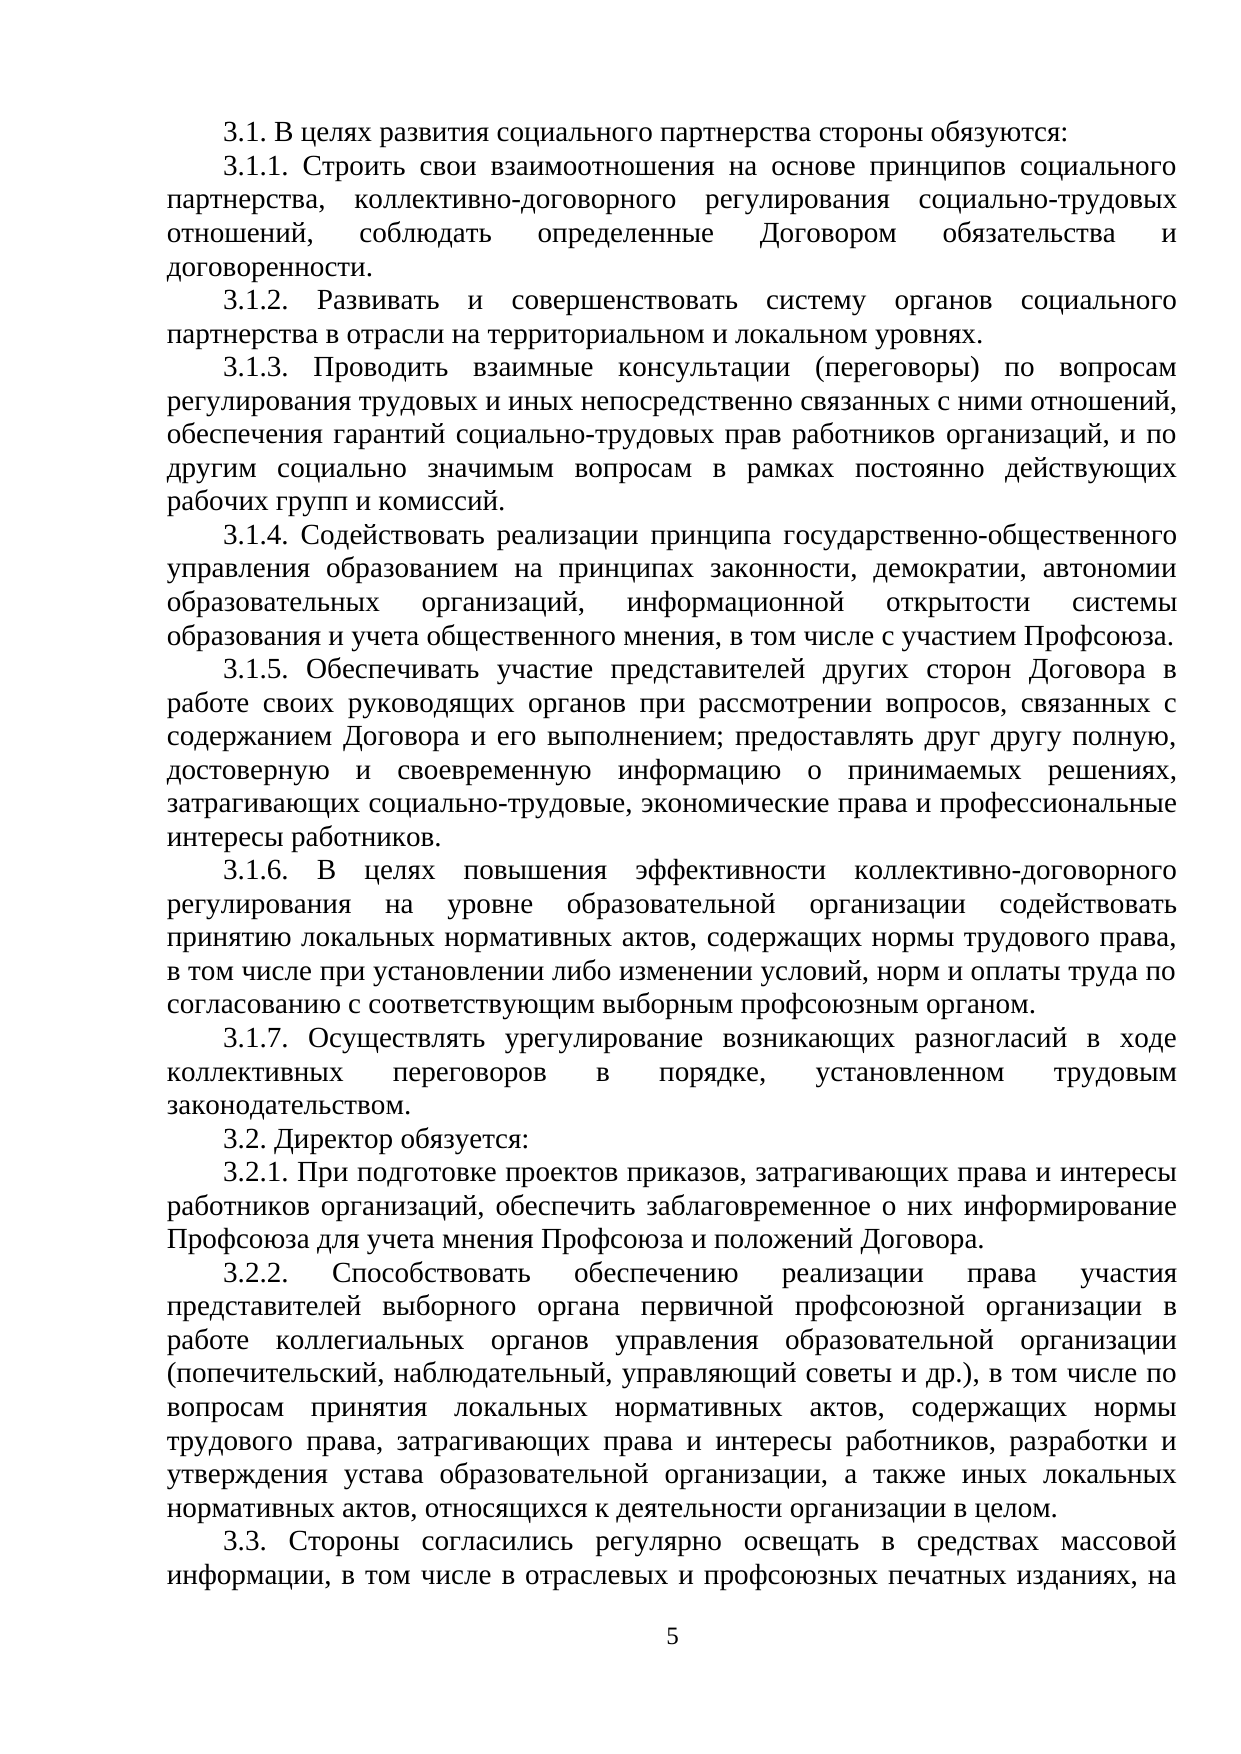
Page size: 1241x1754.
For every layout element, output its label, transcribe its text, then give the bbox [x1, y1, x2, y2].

text 3.2.1. При подготовке проектов приказов, затрагивающих права и интересы работников организаций, обеспечить заблаговременное о них информирование Профсоюза для учета мнения Профсоюза и положений Договора. [167, 1154, 1178, 1255]
text 3.2.2. Способствовать обеспечению реализации права участия представителей выборного органа первичной профсоюзной организации в работе коллегиальных органов управления образовательной организации (попечительский, наблюдательный, управляющий советы и др.), в том числе по вопросам принятия локальных нормативных актов, содержащих нормы трудового права, затрагивающих права и интересы работников, разработки и утверждения устава образовательной организации, а также иных локальных нормативных актов, относящихся к деятельности организации в целом. [167, 1255, 1178, 1523]
text 3.1.1. Строить свои взаимоотношения на основе принципов социального партнерства, коллективно-договорного регулирования социально-трудовых отношений, соблюдать определенные Договором обязательства и договоренности. [167, 148, 1178, 282]
text 3.1.5. Обеспечивать участие представителей других сторон Договора в работе своих руководящих органов при рассмотрении вопросов, связанных с содержанием Договора и его выполнением; предоставлять друг другу полную, достоверную и своевременную информацию о принимаемых решениях, затрагивающих социально-трудовые, экономические права и профессиональные интересы работников. [167, 651, 1178, 852]
text 3.1.6. В целях повышения эффективности коллективно-договорного регулирования на уровне образовательной организации содействовать принятию локальных нормативных актов, содержащих нормы трудового права, в том числе при установлении либо изменении условий, норм и оплаты труда по согласованию с соответствующим выборным профсоюзным органом. [167, 852, 1178, 1020]
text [167, 1523, 1178, 1590]
text 3.1.4. Содействовать реализации принципа государственно-общественного управления образованием на принципах законности, демократии, автономии образовательных организаций, информационной открытости системы образования и учета общественного мнения, в том числе с участием Профсоюза. [167, 517, 1178, 651]
text 3.1. В целях развития социального партнерства стороны обязуются: [167, 114, 1178, 148]
text 3.1.3. Проводить взаимные консультации (переговоры) по вопросам регулирования трудовых и иных непосредственно связанных с ними отношений, обеспечения гарантий социально-трудовых прав работников организаций, и по другим социально значимым вопросам в рамках постоянно действующих рабочих групп и комиссий. [167, 349, 1178, 517]
text 3.2. Директор обязуется: [167, 1121, 1178, 1154]
text 3.1.7. Осуществлять урегулирование возникающих разногласий в ходе коллективных переговоров в порядке, установленном трудовым законодательством. [167, 1020, 1178, 1121]
text 3.1.2. Развивать и совершенствовать систему органов социального партнерства в отрасли на территориальном и локальном уровнях. [167, 282, 1178, 349]
